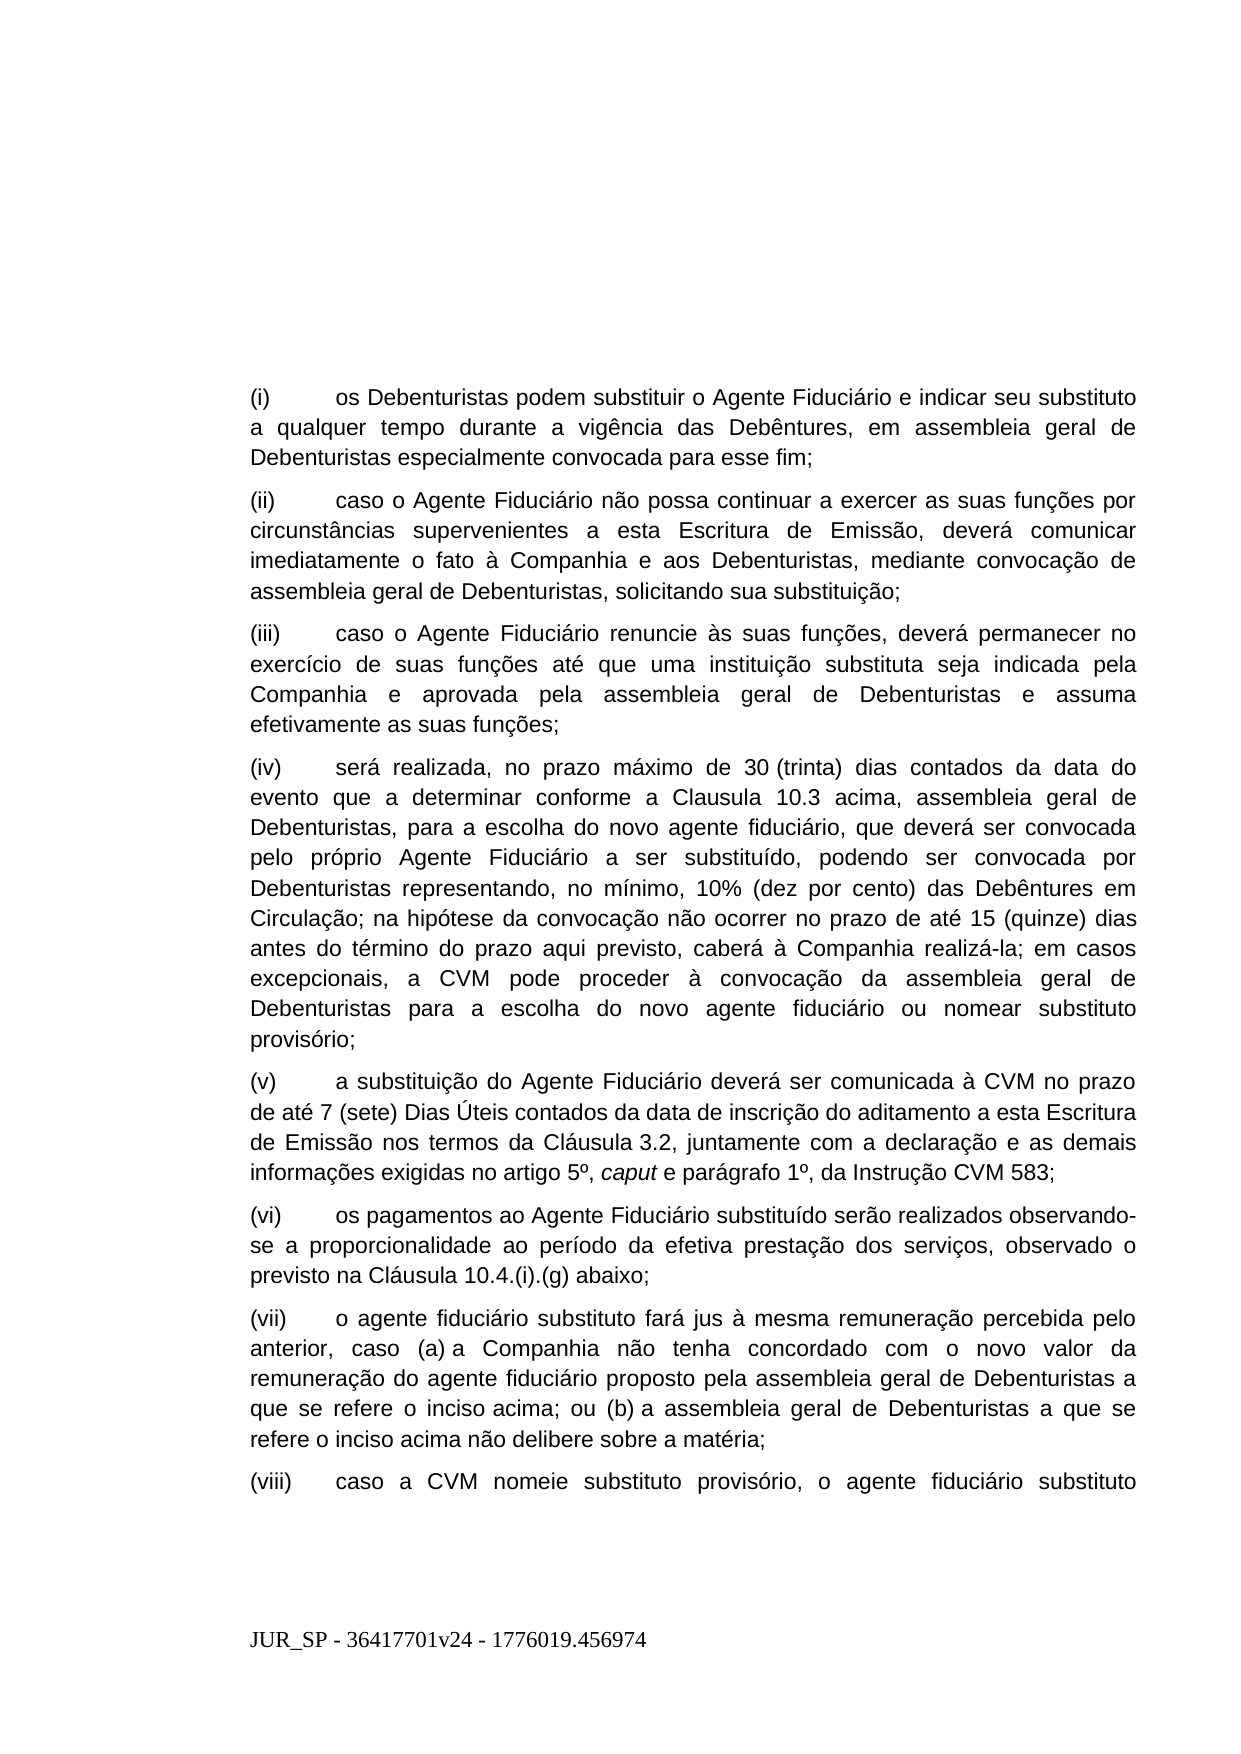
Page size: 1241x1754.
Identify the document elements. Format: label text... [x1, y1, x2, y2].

text caso o Agente Fiduciário não possa continuar a exercer as suas funções por circunstâncias supervenientes a esta Escritura de Emissão, deverá comunicar imediatamente o fato à Companhia e aos Debenturistas, mediante convocação de assembleia geral de Debenturistas, solicitando sua substituição; [250, 487, 1137, 604]
text os Debenturistas podem substituir o Agente Fiduciário e indicar seu substituto a qualquer tempo durante a vigência das Debêntures, em assembleia geral de Debenturistas especialmente convocada para esse fim; [250, 384, 1137, 471]
text caso o Agente Fiduciário renuncie às suas funções, deverá permanecer no exercício de suas funções até que uma instituição substituta seja indicada pela Companhia e aprovada pela assembleia geral de Debenturistas e assuma efetivamente as suas funções; [250, 620, 1137, 737]
text a substituição do Agente Fiduciário deverá ser comunicada à CVM no prazo de até 7 (sete) Dias Úteis contados da data de inscrição do aditamento a esta Escritura de Emissão nos termos da Cláusula 3.2, juntamente com a declaração e as demais informações exigidas no artigo 5º, caput e parágrafo 1º, da Instrução CVM 583; [250, 1068, 1137, 1185]
text o agente fiduciário substituto fará jus à mesma remuneração percebida pelo anterior, caso (a) a Companhia não tenha concordado com o novo valor da remuneração do agente fiduciário proposto pela assembleia geral de Debenturistas a que se refere o inciso (iv) acima; ou (b) a assembleia geral de Debenturistas a que se refere o inciso (iv) acima não delibere sobre a matéria; [250, 1305, 1137, 1452]
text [250, 1468, 1137, 1495]
text os pagamentos ao Agente Fiduciário substituído serão realizados observando-se a proporcionalidade ao período da efetiva prestação dos serviços, observado o previsto na Cláusula 10.4.(i).(g) abaixo; [250, 1202, 1137, 1288]
text será realizada, no prazo máximo de 30 (trinta) dias contados da data do evento que a determinar conforme a Clausula 10.3 acima, assembleia geral de Debenturistas, para a escolha do novo agente fiduciário, que deverá ser convocada pelo próprio Agente Fiduciário a ser substituído, podendo ser convocada por Debenturistas representando, no mínimo, 10% (dez por cento) das Debêntures em Circulação; na hipótese da convocação não ocorrer no prazo de até 15 (quinze) dias antes do término do prazo aqui previsto, caberá à Companhia realizá-la; em casos excepcionais, a CVM pode proceder à convocação da assembleia geral de Debenturistas para a escolha do novo agente fiduciário ou nomear substituto provisório; [250, 754, 1137, 1052]
